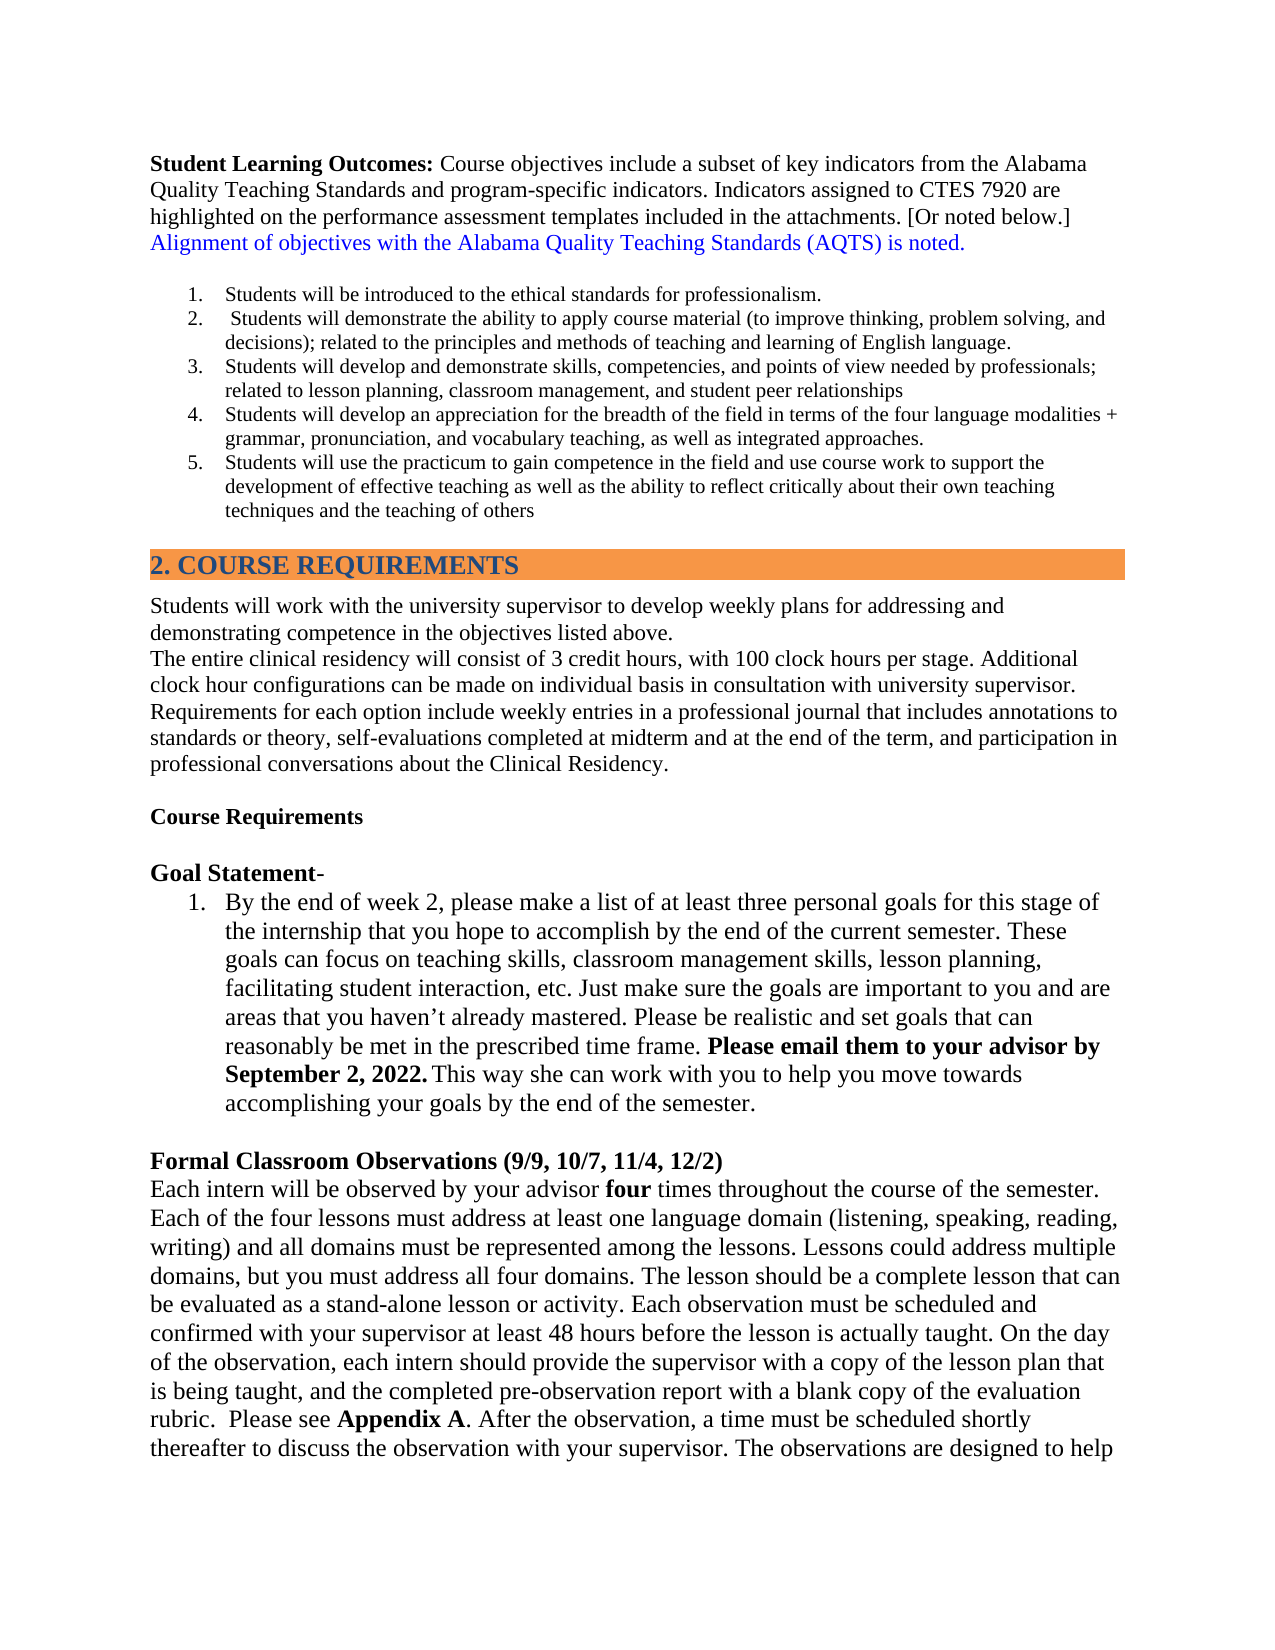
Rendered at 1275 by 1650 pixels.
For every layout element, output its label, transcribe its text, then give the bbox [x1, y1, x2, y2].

list Students will use the practicum to gain competence in the field and use course work to support the development of effective teaching as well as the ability to reflect critically about their own teaching techniques and the teaching of others [187, 450, 1125, 522]
text Formal Classroom Observations (9/9, 10/7, 11/4, 12/2) [150, 1146, 1125, 1174]
list Students will be introduced to the ethical standards for professionalism. [187, 282, 1125, 306]
text Students will work with the university supervisor to develop weekly plans for addressing and demonstrating competence in the objectives listed above. [150, 592, 1125, 645]
text 2. COURSE REQUIREMENTS [150, 549, 1125, 580]
text Goal Statement- [150, 858, 1125, 887]
text The entire clinical residency will consist of 3 credit hours, with 100 clock hours per stage. Additional clock hour configurations can be made on individual basis in consultation with university supervisor. Requirements for each option include weekly entries in a professional journal that includes annotations to standards or theory, self-evaluations completed at midterm and at the end of the term, and participation in professional conversations about the Clinical Residency. [150, 645, 1125, 777]
list Students will develop and demonstrate skills, competencies, and points of view needed by professionals; related to lesson planning, classroom management, and student peer relationships [187, 354, 1125, 402]
list Students will demonstrate the ability to apply course material (to improve thinking, problem solving, and decisions); related to the principles and methods of teaching and learning of English language. [187, 306, 1125, 354]
list Students will develop an appreciation for the breadth of the field in terms of the four language modalities + grammar, pronunciation, and vocabulary teaching, as well as integrated approaches. [187, 402, 1125, 450]
text Course Requirements [150, 803, 1125, 829]
text Alignment of objectives with the Alabama Quality Teaching Standards (AQTS) is noted. [150, 229, 1125, 255]
list By the end of week 2, please make a list of at least three personal goals for this stage of the internship that you hope to accomplish by the end of the current semester. These goals can focus on teaching skills, classroom management skills, lesson planning, facilitating student interaction, etc. Just make sure the goals are important to you and are areas that you haven’t already mastered. Please be realistic and set goals that can reasonably be met in the prescribed time frame. Please email them to your advisor by September 2, 2022. This way she can work with you to help you move towards accomplishing your goals by the end of the semester. [187, 887, 1125, 1117]
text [150, 1174, 1125, 1462]
text Student Learning Outcomes: Course objectives include a subset of key indicators from the Alabama Quality Teaching Standards and program-specific indicators. Indicators assigned to CTES 7920 are highlighted on the performance assessment templates included in the attachments. [Or noted below.] [150, 150, 1125, 229]
